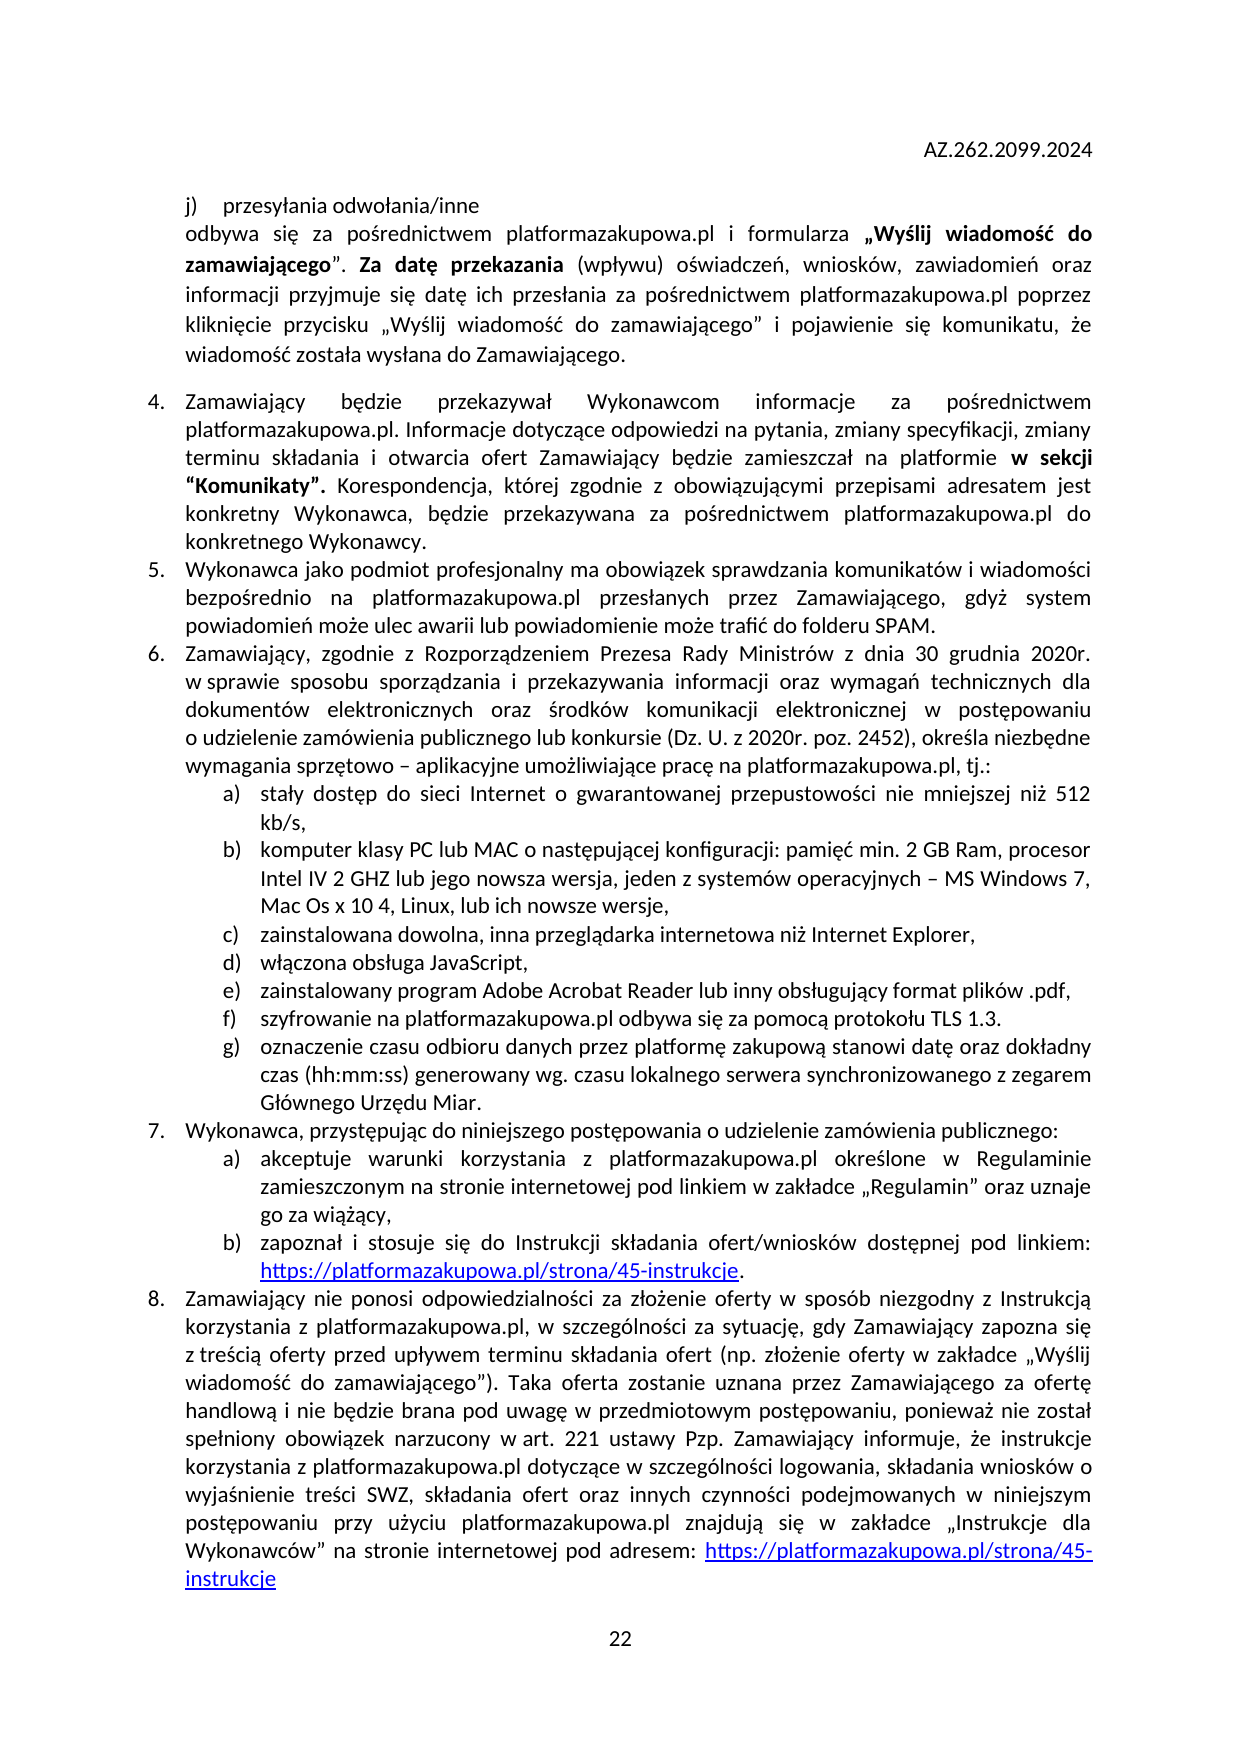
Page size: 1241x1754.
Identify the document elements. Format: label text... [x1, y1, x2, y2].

list zapoznał i stosuje się do Instrukcji składania ofert/wniosków dostępnej pod linkiem: https://platformazakupowa.pl/strona/45-instrukcje. [223, 1228, 1093, 1284]
list Zamawiający, zgodnie z Rozporządzeniem Prezesa Rady Ministrów z dnia 30 grudnia 2020r. w sprawie sposobu sporządzania i przekazywania informacji oraz wymagań technicznych dla dokumentów elektronicznych oraz środków komunikacji elektronicznej w postępowaniu o udzielenie zamówienia publicznego lub konkursie (Dz. U. z 2020r. poz. 2452), określa niezbędne wymagania sprzętowo – aplikacyjne umożliwiające pracę na platformazakupowa.pl, tj.: [148, 639, 1093, 779]
list Wykonawca jako podmiot profesjonalny ma obowiązek sprawdzania komunikatów i wiadomości bezpośrednio na platformazakupowa.pl przesłanych przez Zamawiającego, gdyż system powiadomień może ulec awarii lub powiadomienie może trafić do folderu SPAM. [148, 555, 1093, 639]
list akceptuje warunki korzystania z platformazakupowa.pl określone w Regulaminie zamieszczonym na stronie internetowej pod linkiem w zakładce „Regulamin” oraz uznaje go za wiążący, [223, 1144, 1093, 1228]
list Zamawiający nie ponosi odpowiedzialności za złożenie oferty w sposób niezgodny z Instrukcją korzystania z platformazakupowa.pl, w szczególności za sytuację, gdy Zamawiający zapozna się z treścią oferty przed upływem terminu składania ofert (np. złożenie oferty w zakładce „Wyślij wiadomość do zamawiającego”). Taka oferta zostanie uznana przez Zamawiającego za ofertę handlową i nie będzie brana pod uwagę w przedmiotowym postępowaniu, ponieważ nie został spełniony obowiązek narzucony w art. 221 ustawy Pzp. Zamawiający informuje, że instrukcje korzystania z platformazakupowa.pl dotyczące w szczególności logowania, składania wniosków o wyjaśnienie treści SWZ, składania ofert oraz innych czynności podejmowanych w niniejszym postępowaniu przy użyciu platformazakupowa.pl znajdują się w zakładce „Instrukcje dla Wykonawców” na stronie internetowej pod adresem: https://platformazakupowa.pl/strona/45-instrukcje [148, 1284, 1093, 1592]
list Zamawiający będzie przekazywał Wykonawcom informacje za pośrednictwem platformazakupowa.pl. Informacje dotyczące odpowiedzi na pytania, zmiany specyfikacji, zmiany terminu składania i otwarcia ofert Zamawiający będzie zamieszczał na platformie w sekcji “Komunikaty”. Korespondencja, której zgodnie z obowiązującymi przepisami adresatem jest konkretny Wykonawca, będzie przekazywana za pośrednictwem platformazakupowa.pl do konkretnego Wykonawcy. [148, 387, 1093, 555]
list zainstalowany program Adobe Acrobat Reader lub inny obsługujący format plików .pdf, [223, 976, 1093, 1004]
list komputer klasy PC lub MAC o następującej konfiguracji: pamięć min. 2 GB Ram, procesor Intel IV 2 GHZ lub jego nowsza wersja, jeden z systemów operacyjnych – MS Windows 7, Mac Os x 10 4, Linux, lub ich nowsze wersje, [223, 836, 1093, 920]
list zainstalowana dowolna, inna przeglądarka internetowa niż Internet Explorer, [223, 920, 1093, 948]
list Wykonawca, przystępując do niniejszego postępowania o udzielenie zamówienia publicznego: [148, 1116, 1093, 1144]
list stały dostęp do sieci Internet o gwarantowanej przepustowości nie mniejszej niż 512 kb/s, [223, 779, 1093, 836]
list przesyłania odwołania/inne [185, 192, 1093, 219]
list włączona obsługa JavaScript, [223, 948, 1093, 976]
list szyfrowanie na platformazakupowa.pl odbywa się za pomocą protokołu TLS 1.3. [223, 1004, 1093, 1032]
list oznaczenie czasu odbioru danych przez platformę zakupową stanowi datę oraz dokładny czas (hh:mm:ss) generowany wg. czasu lokalnego serwera synchronizowanego z zegarem Głównego Urzędu Miar. [223, 1032, 1093, 1116]
text odbywa się za pośrednictwem platformazakupowa.pl i formularza „Wyślij wiadomość do zamawiającego”. Za datę przekazania (wpływu) oświadczeń, wniosków, zawiadomień oraz informacji przyjmuje się datę ich przesłania za pośrednictwem platformazakupowa.pl poprzez kliknięcie przycisku „Wyślij wiadomość do zamawiającego” i pojawienie się komunikatu, że wiadomość została wysłana do Zamawiającego. [185, 219, 1093, 368]
